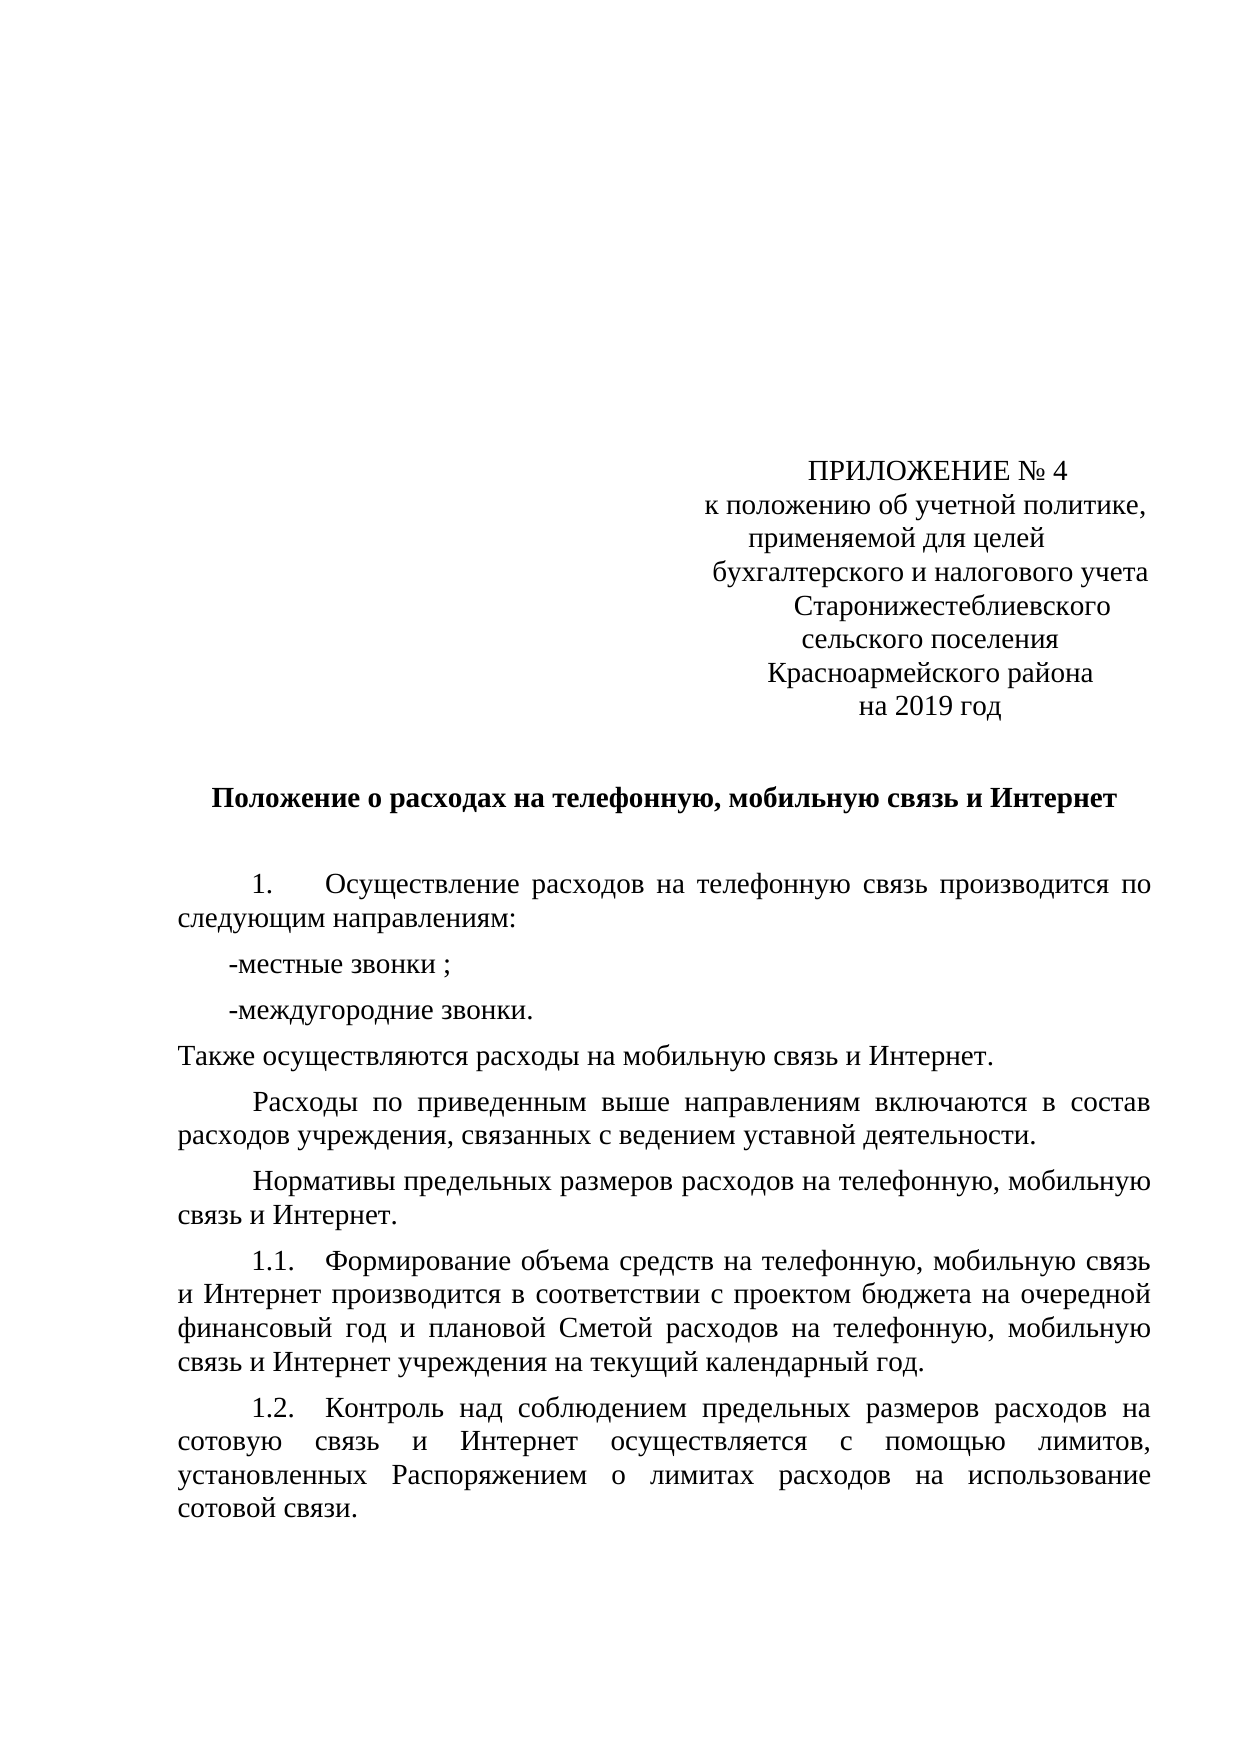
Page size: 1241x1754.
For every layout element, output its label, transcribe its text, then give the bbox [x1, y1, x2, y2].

text -местные звонки ; [177, 946, 1152, 979]
text на 2019 год [709, 688, 1152, 722]
text Нормативы предельных размеров расходов на телефонную, мобильную связь и Интернет. [177, 1163, 1152, 1231]
text -междугородние звонки. [177, 992, 1152, 1025]
text применяемой для целей [177, 521, 1152, 554]
text Красноармейского района [709, 655, 1152, 688]
text бухгалтерского и налогового учета Старонижестеблиевского [709, 554, 1152, 621]
text сельского поселения [709, 621, 1152, 655]
list Контроль над соблюдением предельных размеров расходов на сотовую связь и Интернет осуществляется с помощью лимитов, установленных Распоряжением о лимитах расходов на использование сотовой связи. [177, 1390, 1152, 1524]
text к положению об учетной политике, [177, 487, 1152, 521]
text Расходы по приведенным выше направлениям включаются в состав расходов учреждения, связанных с ведением уставной деятельности. [177, 1084, 1152, 1151]
text Положение о расходах на телефонную, мобильную связь и Интернет [177, 780, 1152, 814]
list Формирование объема средств на телефонную, мобильную связь и Интернет производится в соответствии с проектом бюджета на очередной финансовый год и плановой Сметой расходов на телефонную, мобильную связь и Интернет учреждения на текущий календарный год. [177, 1243, 1152, 1377]
list Осуществление расходов на телефонную связь производится по следующим направлениям: [177, 866, 1152, 933]
text Также осуществляются расходы на мобильную связь и Интернет. [177, 1038, 1152, 1071]
text ПРИЛОЖЕНИЕ № 4 [723, 453, 1152, 487]
